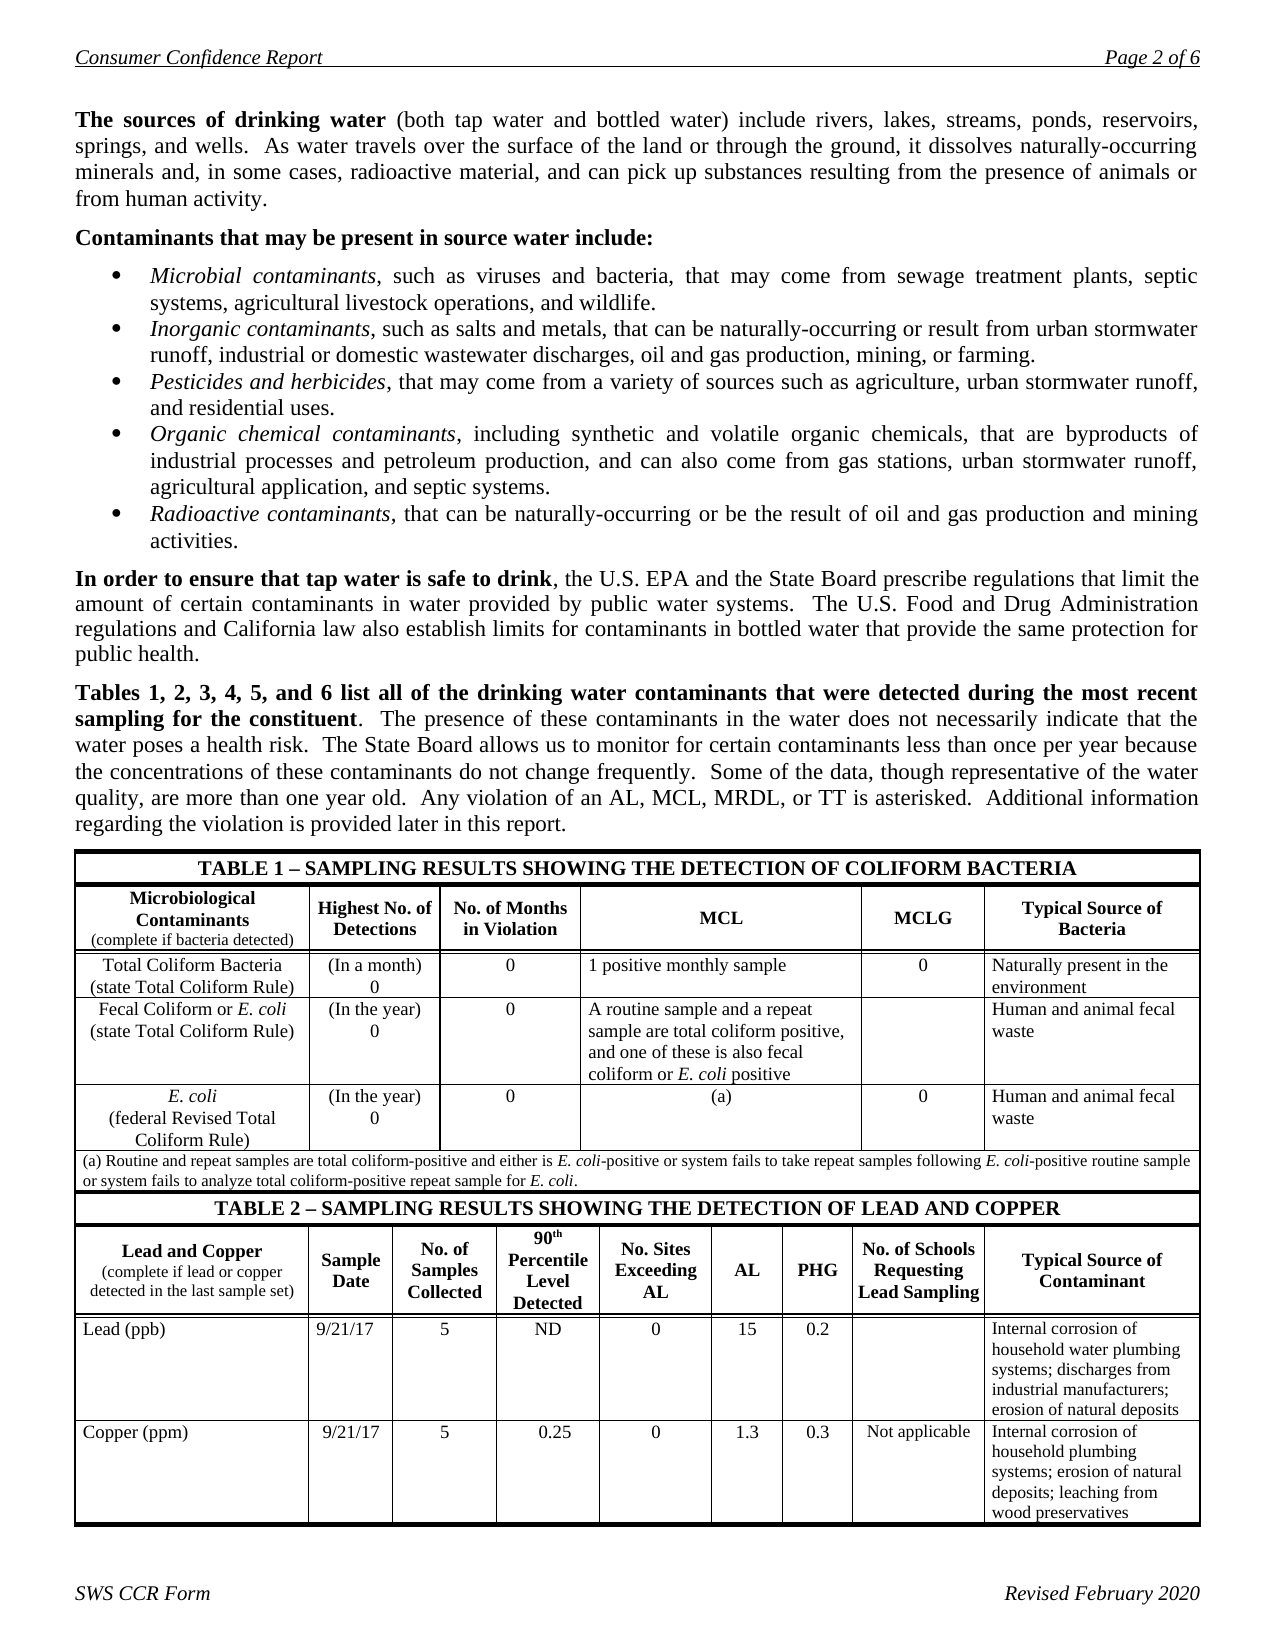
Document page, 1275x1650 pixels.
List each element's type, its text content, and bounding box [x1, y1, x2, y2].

table_cell 90th Percentile Level Detected [497, 1227, 599, 1313]
table_cell Typical Source of Bacteria [985, 887, 1199, 949]
table_cell No. of Months in Violation [441, 887, 580, 949]
list Microbial contaminants, such as viruses and bacteria, that may come from sewage treatment plants, septic systems, agricultural livestock operations, and wildlife. [112, 262, 1200, 315]
table_cell (In the year) 0 [310, 1085, 439, 1150]
table_cell 15 [712, 1318, 782, 1419]
table_cell 5 [393, 1318, 496, 1419]
table_cell Lead (ppb) [76, 1318, 308, 1419]
table_cell No. of Samples Collected [393, 1227, 496, 1313]
table_cell MCLG [862, 887, 984, 949]
table_cell (a) [581, 1085, 861, 1150]
table_cell 0 [862, 954, 984, 997]
table_cell 0 [862, 1085, 984, 1150]
table_cell [853, 1318, 984, 1419]
table_cell Total Coliform Bacteria (state Total Coliform Rule) [76, 954, 309, 997]
table_cell No. of Schools Requesting Lead Sampling [853, 1227, 984, 1313]
table_cell MCL [581, 887, 861, 949]
table_cell 5 [393, 1421, 496, 1522]
list Radioactive contaminants, that can be naturally-occurring or be the result of oil and gas production and mining activities. [112, 499, 1200, 554]
table_cell 1.3 [712, 1421, 782, 1522]
table_cell Human and animal fecal waste [985, 1085, 1199, 1150]
table_cell Fecal Coliform or E. coli (state Total Coliform Rule) [76, 998, 309, 1084]
table_cell Typical Source of Contaminant [985, 1227, 1199, 1313]
table_cell Not applicable [853, 1421, 984, 1522]
list Inorganic contaminants, such as salts and metals, that can be naturally-occurring or result from urban stormwater runoff, industrial or domestic wastewater discharges, oil and gas production, mining, or farming. [112, 315, 1200, 368]
table_cell Sample Date [309, 1227, 392, 1313]
table_cell No. Sites Exceeding AL [600, 1227, 711, 1313]
text The sources of drinking water (both tap water and bottled water) include rivers, lakes, streams, ponds, reservoirs, springs, and wells. As water travels over the surface of the land or through the ground, it dissolves naturally-occurring minerals and, in some cases, radioactive material, and can pick up substances resulting from the presence of animals or from human activity. [75, 106, 1200, 211]
table_cell Highest No. of Detections [310, 887, 439, 949]
table_cell 0.2 [783, 1318, 852, 1419]
table_cell (a) Routine and repeat samples are total coliform-positive and either is E. coli-positive or system fails to take repeat samples following E. coli-positive routine sample or system fails to analyze total coliform-positive repeat sample for E. coli. [76, 1151, 1199, 1189]
table_cell 0.25 [497, 1421, 599, 1522]
table_cell ND [497, 1318, 599, 1419]
table_cell Copper (ppm) [76, 1421, 308, 1522]
table_cell 0 [441, 1085, 580, 1150]
table_cell 9/21/17 [309, 1318, 392, 1419]
table_cell [862, 998, 984, 1084]
text In order to ensure that tap water is safe to drink, the U.S. EPA and the State Board prescribe regulations that limit the amount of certain contaminants in water provided by public water systems. The U.S. Food and Drug Administration regulations and California law also establish limits for contaminants in bottled water that provide the same protection for public health. [75, 566, 1200, 666]
table_cell 1 positive monthly sample [581, 954, 861, 997]
table_cell A routine sample and a repeat sample are total coliform positive, and one of these is also fecal coliform or E. coli positive [581, 998, 861, 1084]
table_cell 0 [441, 998, 580, 1084]
table_cell Lead and Copper (complete if lead or copper detected in the last sample set) [76, 1227, 308, 1313]
table_cell Naturally present in the environment [985, 954, 1199, 997]
table_cell Table 2 – SAMPLING RESULTS SHOWING THE detection of Lead and copper [76, 1194, 1199, 1222]
table_cell 0 [600, 1421, 711, 1522]
text Contaminants that may be present in source water include: [75, 223, 1200, 250]
table_cell 0 [441, 954, 580, 997]
table_cell Microbiological Contaminants (complete if bacteria detected) [76, 887, 309, 949]
table_cell [712, 1227, 782, 1313]
table_cell PHG [783, 1227, 852, 1313]
list Pesticides and herbicides, that may come from a variety of sources such as agriculture, urban stormwater runoff, and residential uses. [112, 368, 1200, 421]
text Tables 1, 2, 3, 4, 5, and 6 list all of the drinking water contaminants that were detected during the most recent sampling for the constituent. The presence of these contaminants in the water does not necessarily indicate that the water poses a health risk. The State Board allows us to monitor for certain contaminants less than once per year because the concentrations of these contaminants do not change frequently. Some of the data, though representative of the water quality, are more than one year old. Any violation of an AL, MCL, MRDL, or TT is asterisked. Additional information regarding the violation is provided later in this report. [75, 679, 1200, 837]
table_cell (In a month) 0 [310, 954, 439, 997]
table_cell (In the year) 0 [310, 998, 439, 1084]
table_cell 0.3 [783, 1421, 852, 1522]
table_header Table 1 – SAMPLING RESULTS SHOWING the detection of coliform bacteria [76, 854, 1199, 882]
table_cell Internal corrosion of household water plumbing systems; discharges from industrial manufacturers; erosion of natural deposits [985, 1318, 1199, 1419]
table_cell Internal corrosion of household plumbing systems; erosion of natural deposits; leaching from wood preservatives [985, 1421, 1199, 1522]
table_cell 9/21/17 [309, 1421, 392, 1522]
table_cell Human and animal fecal waste [985, 998, 1199, 1084]
list Organic chemical contaminants, including synthetic and volatile organic chemicals, that are byproducts of industrial processes and petroleum production, and can also come from gas stations, urban stormwater runoff, agricultural application, and septic systems. [112, 421, 1200, 499]
table_cell 0 [600, 1318, 711, 1419]
table_cell E. coli (federal Revised Total Coliform Rule) [76, 1085, 309, 1150]
